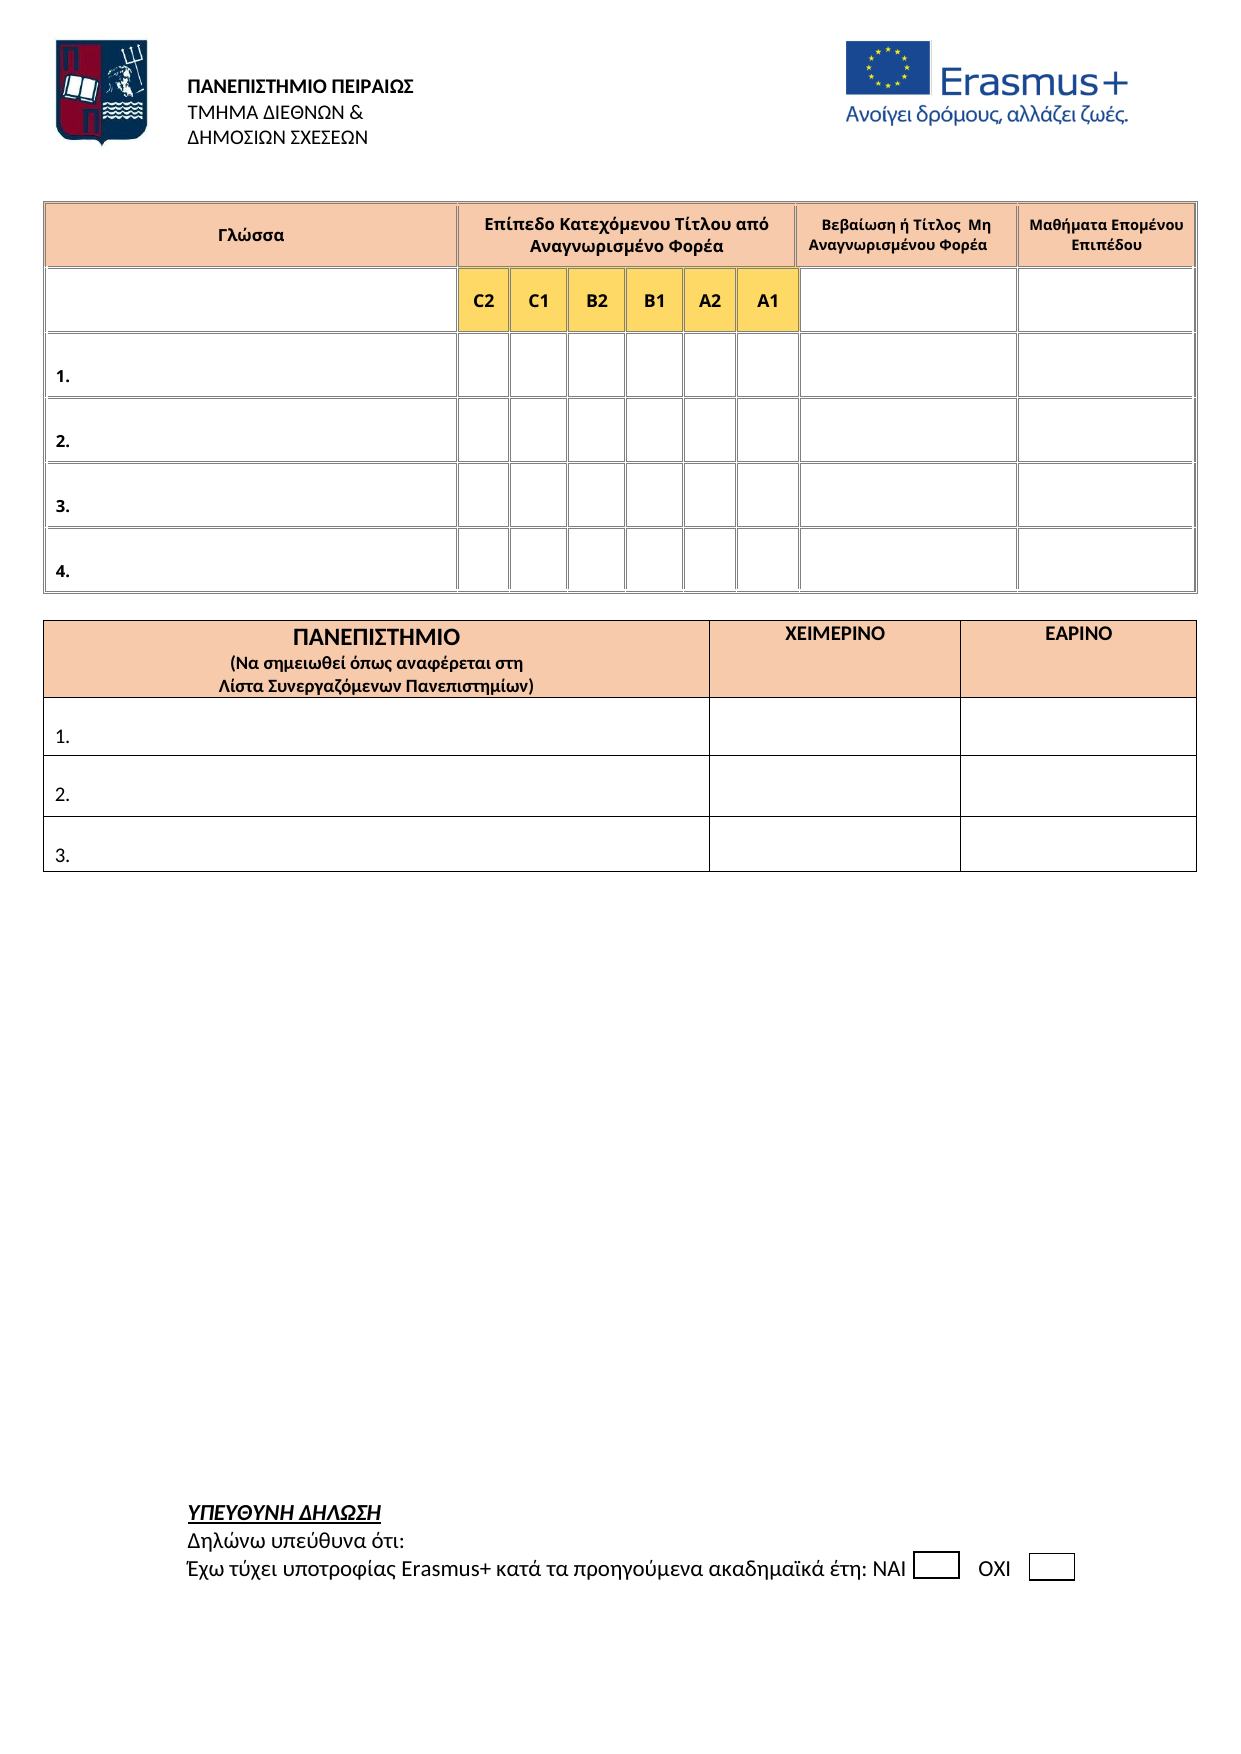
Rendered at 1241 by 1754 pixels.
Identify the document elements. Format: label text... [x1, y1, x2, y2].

table_cell [685, 334, 735, 396]
picture [816, 15, 1153, 145]
table_cell A2 [685, 269, 735, 331]
table_cell [738, 334, 798, 396]
table_cell 2. [44, 396, 458, 461]
table_cell [738, 399, 798, 461]
table_cell B2 [569, 269, 624, 331]
table_cell [685, 399, 735, 461]
table_cell [459, 399, 508, 461]
table_cell [458, 526, 510, 591]
table_cell [627, 464, 682, 526]
table_cell [569, 334, 624, 396]
table_cell [710, 817, 960, 871]
table_cell [1017, 396, 1196, 461]
table_cell 3. [44, 817, 709, 871]
table_cell [737, 526, 800, 591]
table_cell A1 [738, 269, 798, 331]
table_cell 1. [44, 698, 709, 755]
table_cell [801, 399, 1016, 461]
table_cell [1017, 526, 1196, 591]
table_cell [511, 334, 566, 396]
table_cell [627, 334, 682, 396]
table_cell [511, 399, 566, 461]
table_header ΧΕΙΜΕΡΙΝΟ [710, 621, 960, 697]
table_cell [1017, 331, 1196, 396]
table_header ΕΑΡΙΝΟ [961, 621, 1196, 697]
table_cell [961, 698, 1196, 755]
table_cell [801, 269, 1016, 331]
table_cell 2. [44, 756, 709, 816]
table_cell [511, 464, 566, 526]
table_cell [44, 266, 458, 331]
text ΥΠΕΥΘΥΝΗ ΔΗΛΩΣΗ [187, 1498, 1053, 1526]
table_cell [1017, 266, 1196, 331]
table_cell 3. [44, 461, 458, 526]
text Δηλώνω υπεύθυνα ότι: [187, 1526, 1053, 1554]
table_cell [961, 756, 1196, 816]
text Έχω τύχει υποτροφίας Erasmus+ κατά τα προηγούμενα ακαδημαϊκά έτη: ΝΑΙ ΟΧΙ [187, 1554, 1053, 1582]
table_cell [801, 464, 1016, 526]
table_cell [459, 334, 508, 396]
table_header Μαθήματα Επομένου Επιπέδου [1017, 204, 1194, 266]
table_cell [626, 526, 684, 591]
table_cell [685, 464, 735, 526]
table_cell [627, 399, 682, 461]
table_header Βεβαίωση ή Τίτλος Μη Αναγνωρισμένου Φορέα [796, 204, 1017, 266]
table_cell C1 [511, 269, 566, 331]
table_cell 1. [44, 331, 458, 396]
table_cell [459, 464, 508, 526]
table_cell B1 [627, 269, 682, 331]
table_cell [710, 756, 960, 816]
table_cell [801, 334, 1016, 396]
table_cell [569, 399, 624, 461]
picture [47, 31, 156, 155]
table_cell 4. [44, 526, 458, 591]
table_cell [510, 526, 568, 591]
table_cell [569, 464, 624, 526]
table_cell [800, 529, 1017, 591]
table_cell [738, 464, 798, 526]
table_cell [710, 698, 960, 755]
table_cell [568, 526, 626, 591]
table_header ΠΑΝΕΠΙΣΤΗΜΙΟ (Να σημειωθεί όπως αναφέρεται στη Λίστα Συνεργαζόμενων Πανεπιστημίων) [44, 621, 709, 697]
table_cell C2 [459, 269, 508, 331]
table_cell [961, 817, 1196, 871]
table_header Γλώσσα [46, 202, 458, 266]
table_cell [1017, 461, 1196, 526]
table_header Επίπεδο Κατεχόμενου Τίτλου από Αναγνωρισμένο Φορέα [458, 202, 796, 266]
table_cell [684, 526, 737, 591]
